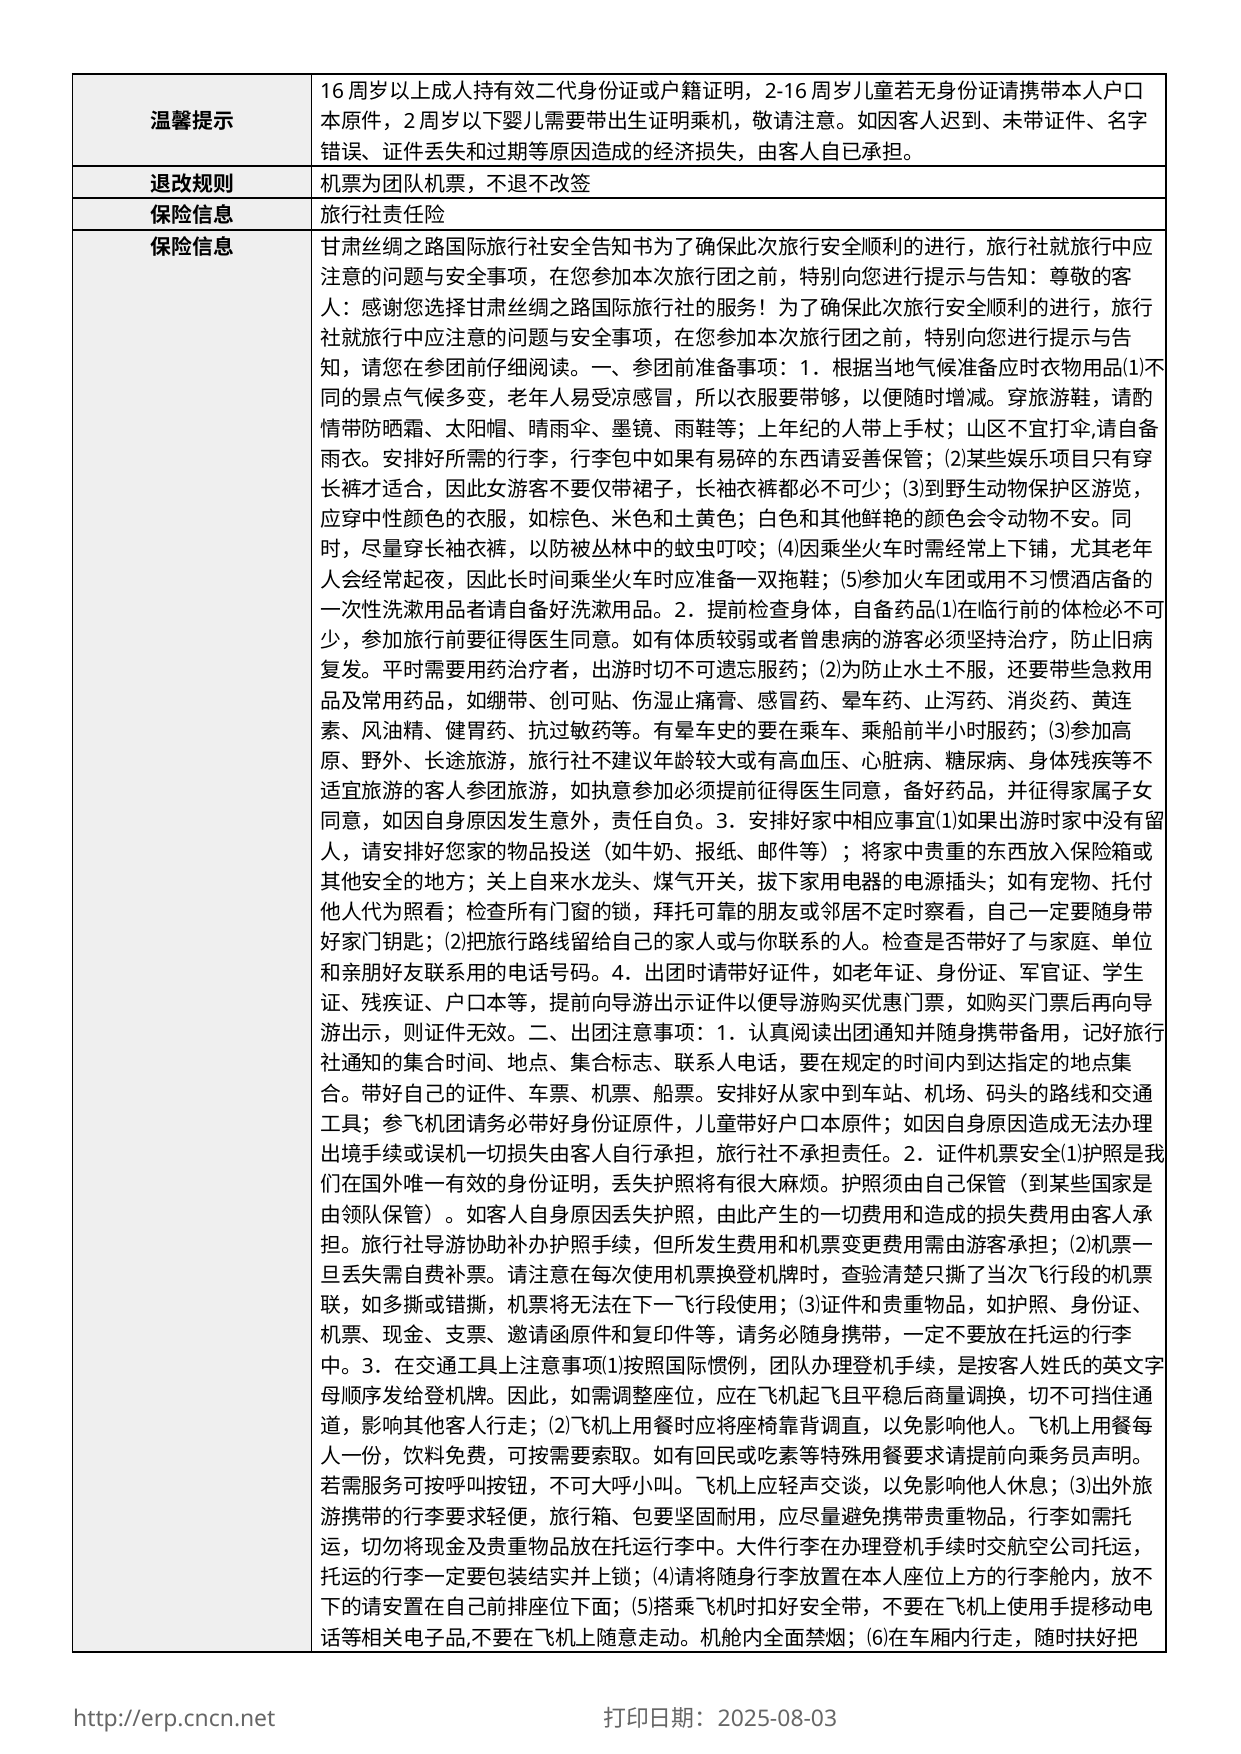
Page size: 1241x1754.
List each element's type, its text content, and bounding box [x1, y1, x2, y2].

table_cell 保险信息 [73, 231, 311, 1651]
table_cell 机票为团队机票，不退不改签 [312, 167, 1165, 197]
table_cell 保险信息 [73, 199, 311, 229]
table_cell 16周岁以上成人持有效二代身份证或户籍证明，2-16周岁儿童若无身份证请携带本人户口本原件，2周岁以 [312, 75, 1165, 165]
table_cell 退改规则 [73, 167, 311, 197]
table_cell 甘肃丝绸之路国际旅行社安全告知书 [312, 231, 1165, 1651]
table_cell 温馨提示 [73, 75, 311, 165]
table_cell 旅行社责任险 [312, 199, 1165, 229]
